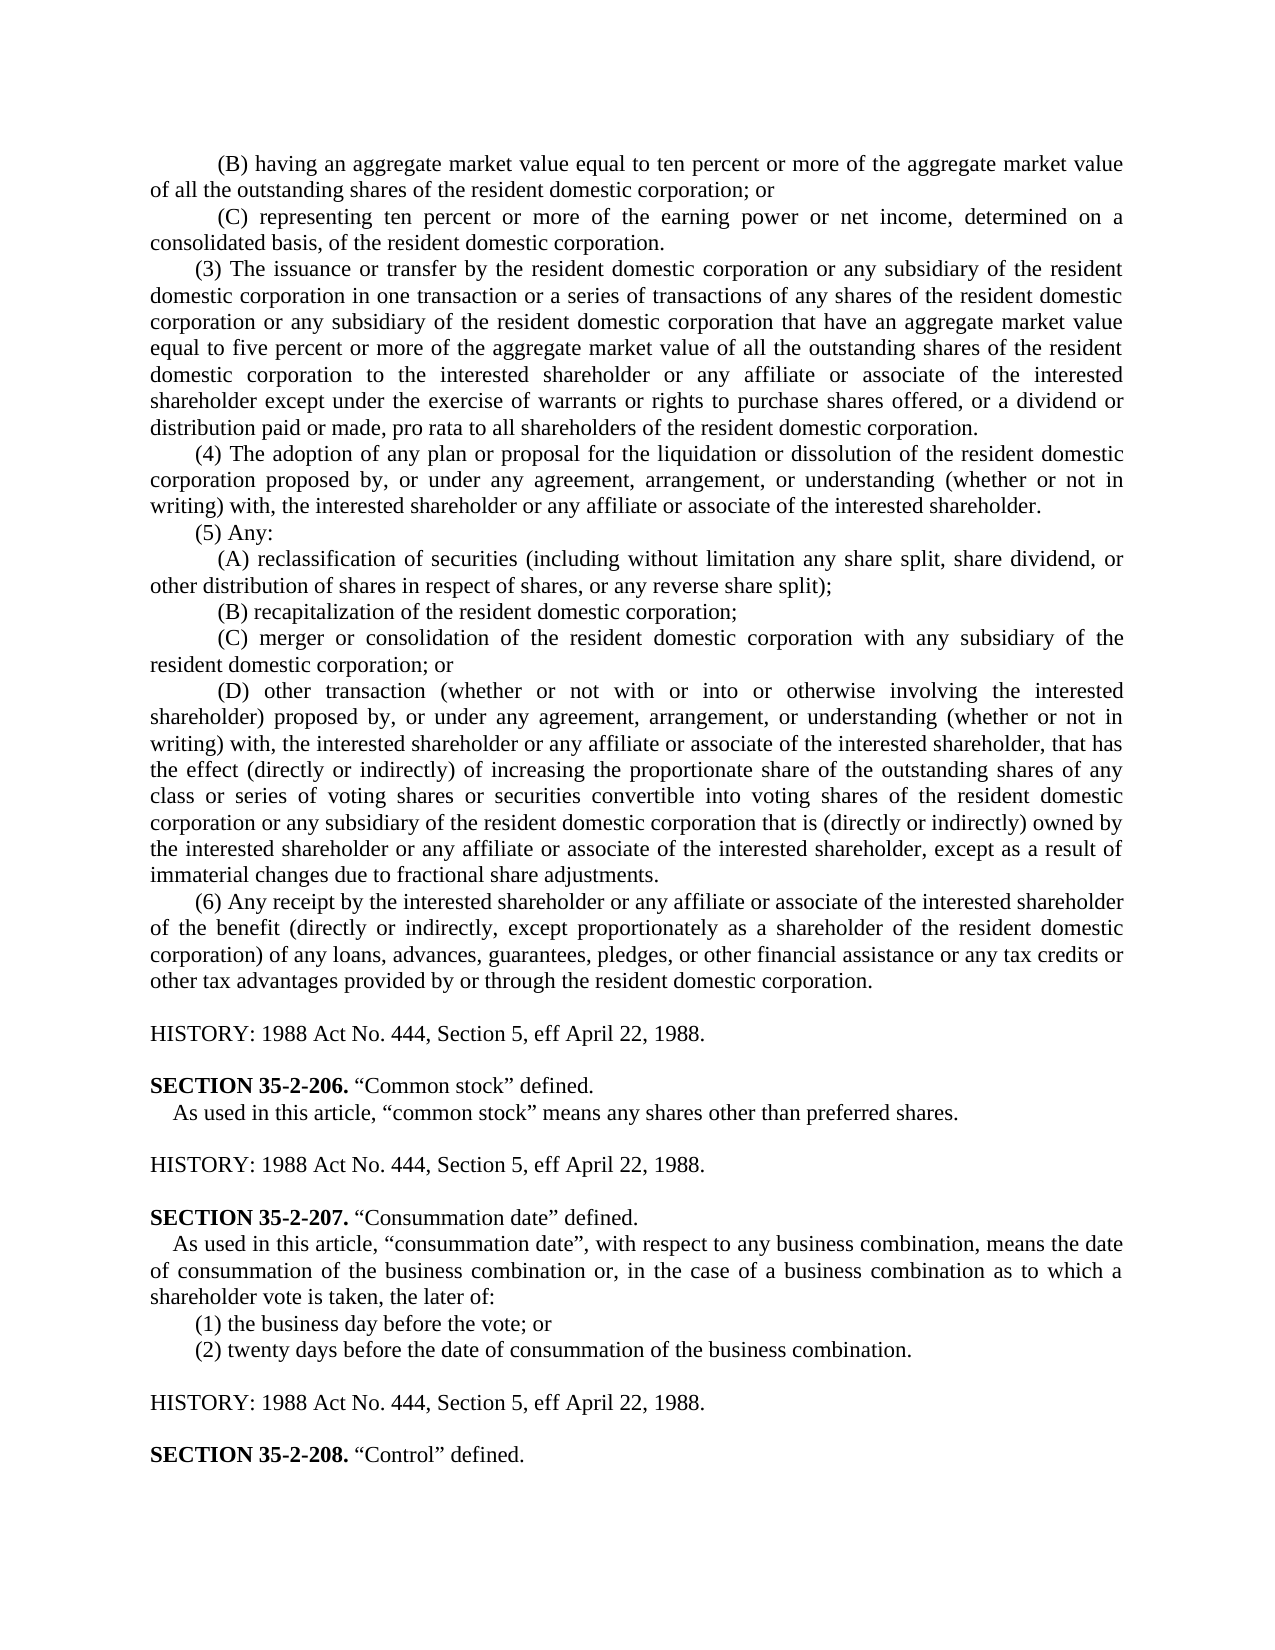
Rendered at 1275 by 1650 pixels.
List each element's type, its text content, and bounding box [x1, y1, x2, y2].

text As used in this article, “common stock” means any shares other than preferred shares. [150, 1099, 1125, 1125]
text HISTORY: 1988 Act No. 444, Section 5, eff April 22, 1988. [150, 1151, 1125, 1178]
text (2) twenty days before the date of consummation of the business combination. [150, 1336, 1125, 1362]
text (5) Any: [150, 519, 1125, 545]
text (6) Any receipt by the interested shareholder or any affiliate or associate of the interested shareholder of the benefit (directly or indirectly, except proportionately as a shareholder of the resident domestic corporation) of any loans, advances, guarantees, pledges, or other financial assistance or any tax credits or other tax advantages provided by or through the resident domestic corporation. [150, 888, 1125, 993]
text (C) representing ten percent or more of the earning power or net income, determined on a consolidated basis, of the resident domestic corporation. [150, 203, 1125, 255]
text (C) merger or consolidation of the resident domestic corporation with any subsidiary of the resident domestic corporation; or [150, 624, 1125, 677]
text (B) having an aggregate market value equal to ten percent or more of the aggregate market value of all the outstanding shares of the resident domestic corporation; or [150, 150, 1125, 203]
text (4) The adoption of any plan or proposal for the liquidation or dissolution of the resident domestic corporation proposed by, or under any agreement, arrangement, or understanding (whether or not in writing) with, the interested shareholder or any affiliate or associate of the interested shareholder. [150, 440, 1125, 519]
text (B) recapitalization of the resident domestic corporation; [150, 598, 1125, 624]
text As used in this article, “consummation date”, with respect to any business combination, means the date of consummation of the business combination or, in the case of a business combination as to which a shareholder vote is taken, the later of: [150, 1231, 1125, 1309]
text (D) other transaction (whether or not with or into or otherwise involving the interested shareholder) proposed by, or under any agreement, arrangement, or understanding (whether or not in writing) with, the interested shareholder or any affiliate or associate of the interested shareholder, that has the effect (directly or indirectly) of increasing the proportionate share of the outstanding shares of any class or series of voting shares or securities convertible into voting shares of the resident domestic corporation or any subsidiary of the resident domestic corporation that is (directly or indirectly) owned by the interested shareholder or any affiliate or associate of the interested shareholder, except as a result of immaterial changes due to fractional share adjustments. [150, 677, 1125, 888]
text SECTION 35-2-207. “Consummation date” defined. [150, 1204, 1125, 1231]
text HISTORY: 1988 Act No. 444, Section 5, eff April 22, 1988. [150, 1389, 1125, 1415]
text (1) the business day before the vote; or [150, 1309, 1125, 1336]
text (A) reclassification of securities (including without limitation any share split, share dividend, or other distribution of shares in respect of shares, or any reverse share split); [150, 545, 1125, 598]
text (3) The issuance or transfer by the resident domestic corporation or any subsidiary of the resident domestic corporation in one transaction or a series of transactions of any shares of the resident domestic corporation or any subsidiary of the resident domestic corporation that have an aggregate market value equal to five percent or more of the aggregate market value of all the outstanding shares of the resident domestic corporation to the interested shareholder or any affiliate or associate of the interested shareholder except under the exercise of warrants or rights to purchase shares offered, or a dividend or distribution paid or made, pro rata to all shareholders of the resident domestic corporation. [150, 255, 1125, 440]
text SECTION 35-2-206. “Common stock” defined. [150, 1072, 1125, 1099]
text HISTORY: 1988 Act No. 444, Section 5, eff April 22, 1988. [150, 1020, 1125, 1046]
text SECTION 35-2-208. “Control” defined. [150, 1441, 1125, 1468]
